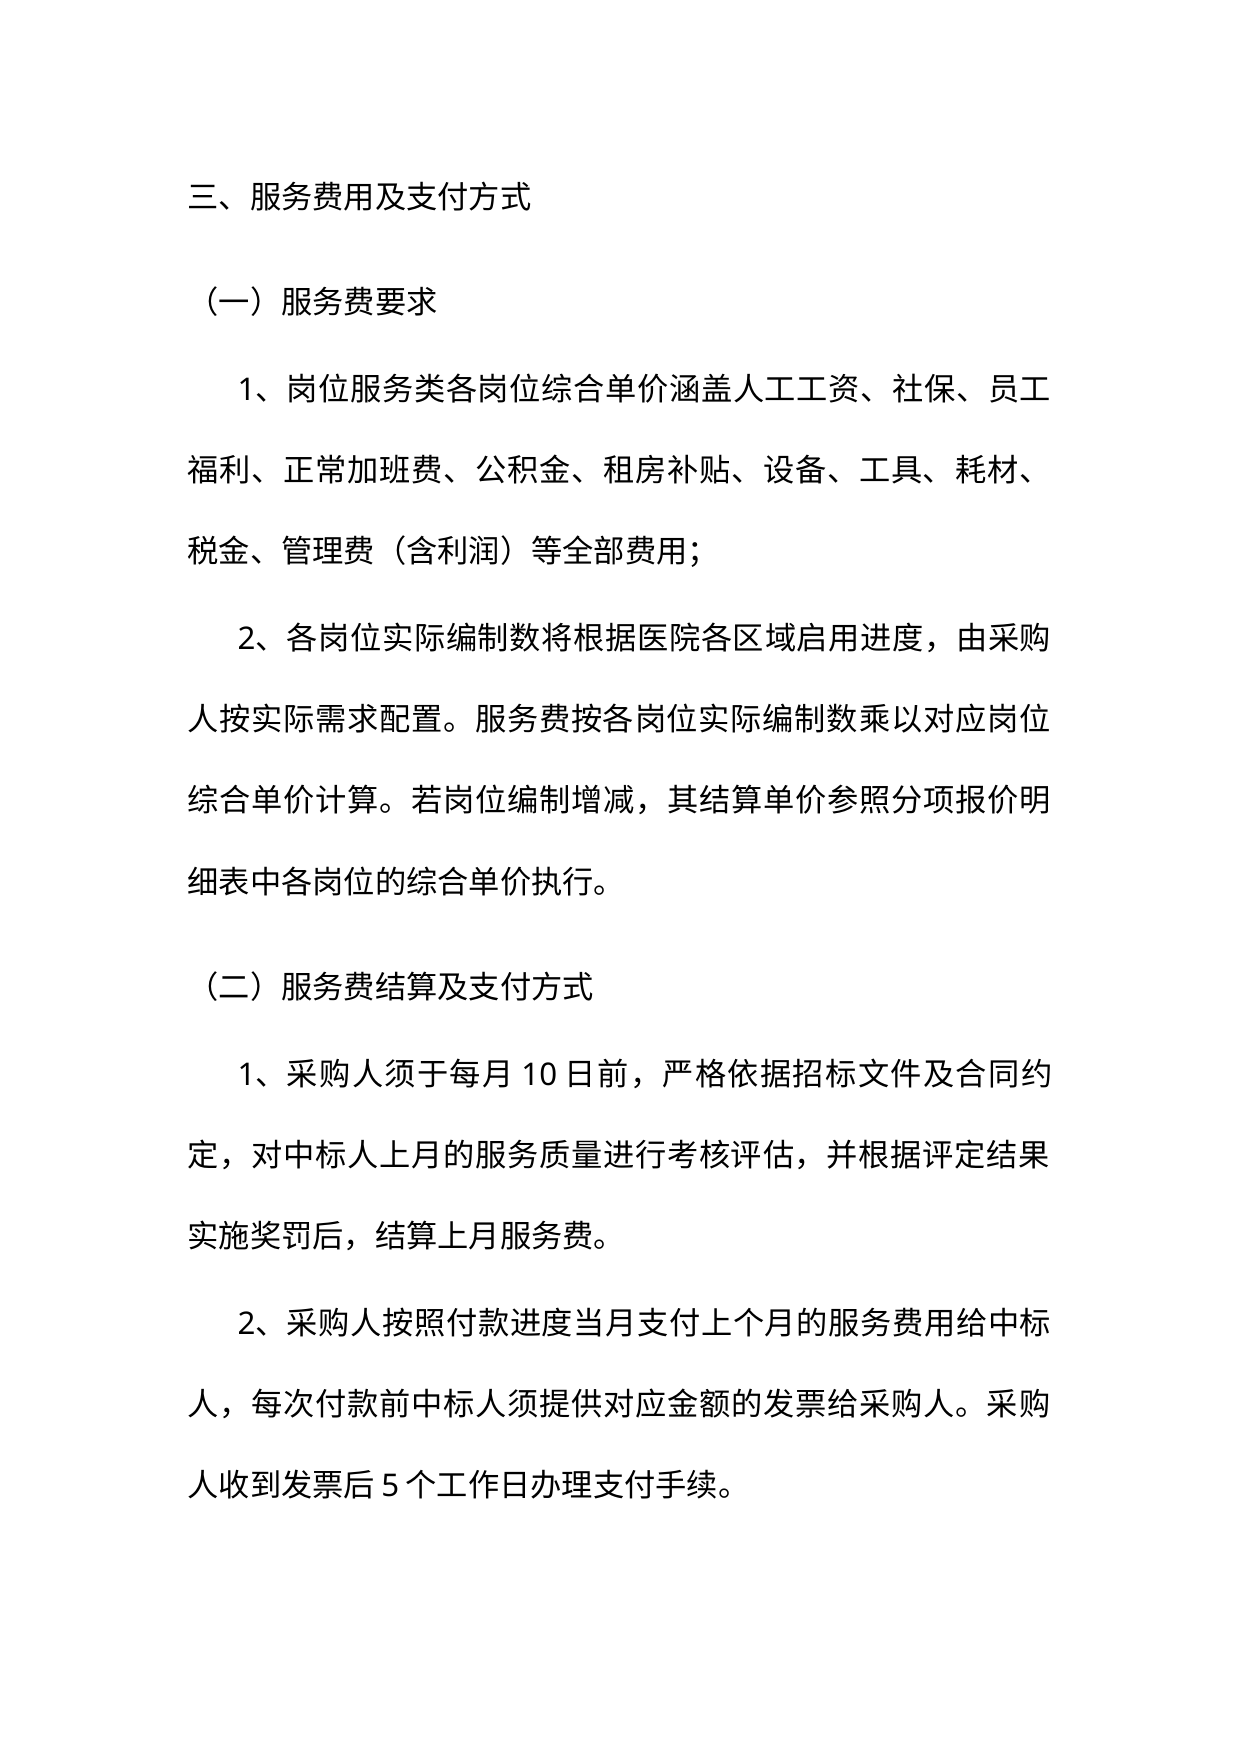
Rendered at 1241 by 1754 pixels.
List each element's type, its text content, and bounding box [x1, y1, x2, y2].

list 采购人按照付款进度当月支付上个月的服务费用给中标人，每次付款前中标人须提供对应金额的发票给采购人。采购人收到发票后5个工作日办理支付手续。 [187, 1288, 1053, 1516]
subtitle 服务费结算及支付方式 [187, 952, 1053, 1017]
subtitle 服务费要求 [187, 267, 1053, 332]
subtitle 服务费用及支付方式 [187, 162, 1053, 227]
list 采购人须于每月10日前，严格依据招标文件及合同约定，对中标人上月的服务质量进行考核评估，并根据评定结果实施奖罚后，结算上月服务费。 [187, 1039, 1053, 1267]
list 岗位服务类各岗位综合单价涵盖人工工资、社保、员工福利、正常加班费、公积金、租房补贴、设备、工具、耗材、税金、管理费（含利润）等全部费用； [187, 354, 1053, 582]
list 各岗位实际编制数将根据医院各区域启用进度，由采购人按实际需求配置。服务费按各岗位实际编制数乘以对应岗位综合单价计算。若岗位编制增减，其结算单价参照分项报价明细表中各岗位的综合单价执行。 [187, 603, 1053, 912]
